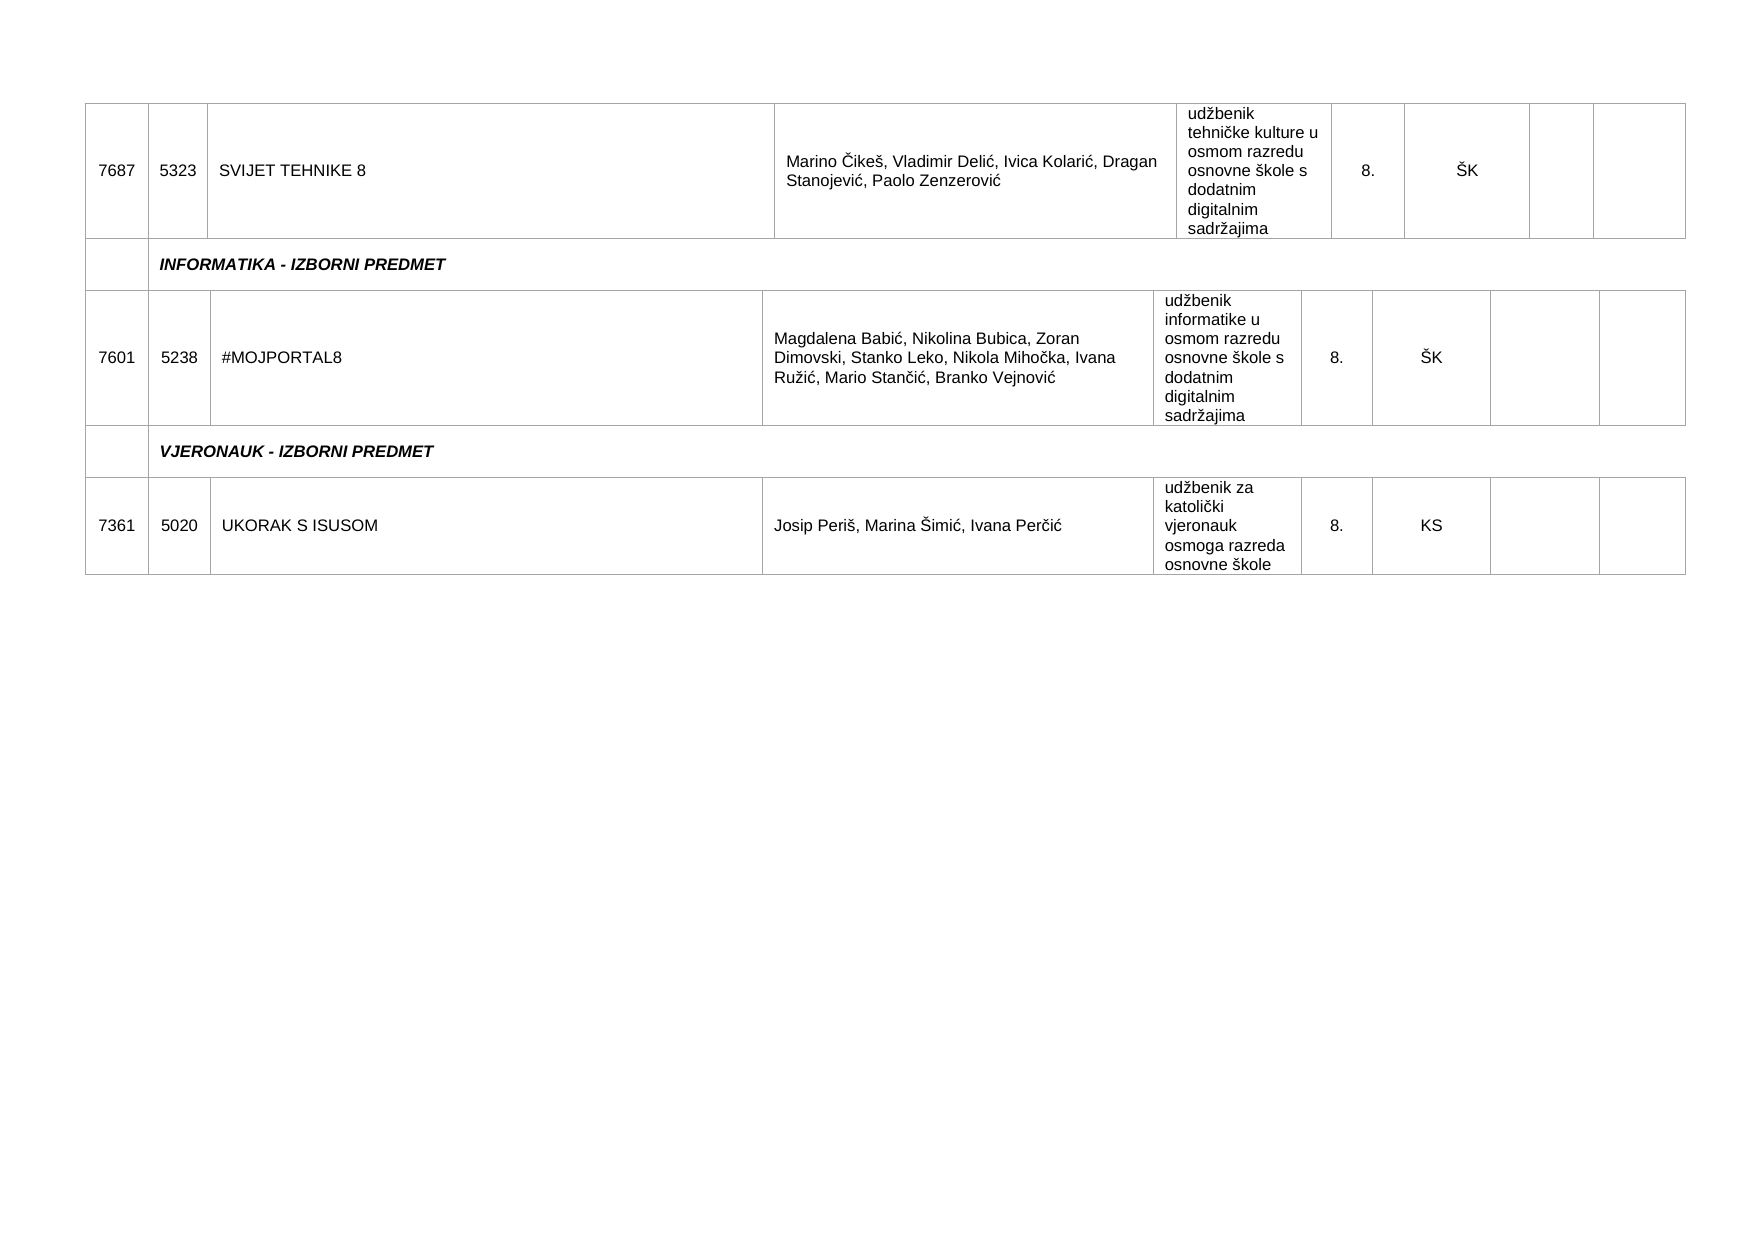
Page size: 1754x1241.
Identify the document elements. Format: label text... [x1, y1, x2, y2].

table_cell Marino Čikeš, Vladimir Delić, Ivica Kolarić, Dragan Stanojević, Paolo Zenzerović [775, 104, 1176, 238]
table_cell 8. [1302, 291, 1372, 425]
table_cell [1600, 478, 1685, 574]
table_cell [86, 426, 148, 477]
table_cell VJERONAUK - IZBORNI PREDMET [149, 426, 1685, 477]
table_cell SVIJET TEHNIKE 8 [208, 104, 774, 238]
table_cell 5020 [149, 478, 210, 574]
table_cell [1594, 104, 1685, 238]
table_cell 5238 [149, 291, 210, 425]
table_cell udžbenik tehničke kulture u osmom razredu osnovne škole s dodatnim digitalnim sadržajima [1177, 104, 1331, 238]
table_cell 7601 [86, 291, 148, 425]
table_cell Josip Periš, Marina Šimić, Ivana Perčić [763, 478, 1153, 574]
table_cell 5323 [149, 104, 207, 238]
table_cell [1600, 291, 1685, 425]
table_cell UKORAK S ISUSOM [211, 478, 762, 574]
table_cell 7687 [86, 104, 148, 238]
table_cell udžbenik informatike u osmom razredu osnovne škole s dodatnim digitalnim sadržajima [1154, 291, 1301, 425]
table_cell INFORMATIKA - IZBORNI PREDMET [149, 239, 1685, 290]
table_cell Magdalena Babić, Nikolina Bubica, Zoran Dimovski, Stanko Leko, Nikola Mihočka, Ivana Ružić, Mario Stančić, Branko Vejnović [763, 291, 1153, 425]
table_cell udžbenik za katolički vjeronauk osmoga razreda osnovne škole [1154, 478, 1301, 574]
table_cell [86, 239, 148, 290]
table_cell 7361 [86, 478, 148, 574]
table_cell KS [1373, 478, 1490, 574]
table_cell 8. [1332, 104, 1404, 238]
table_cell [1491, 478, 1599, 574]
table_cell ŠK [1373, 291, 1490, 425]
table_cell #MOJPORTAL8 [211, 291, 762, 425]
table_cell ŠK [1405, 104, 1529, 238]
table_cell [1530, 104, 1593, 238]
table_cell [1491, 291, 1599, 425]
table_cell 8. [1302, 478, 1372, 574]
